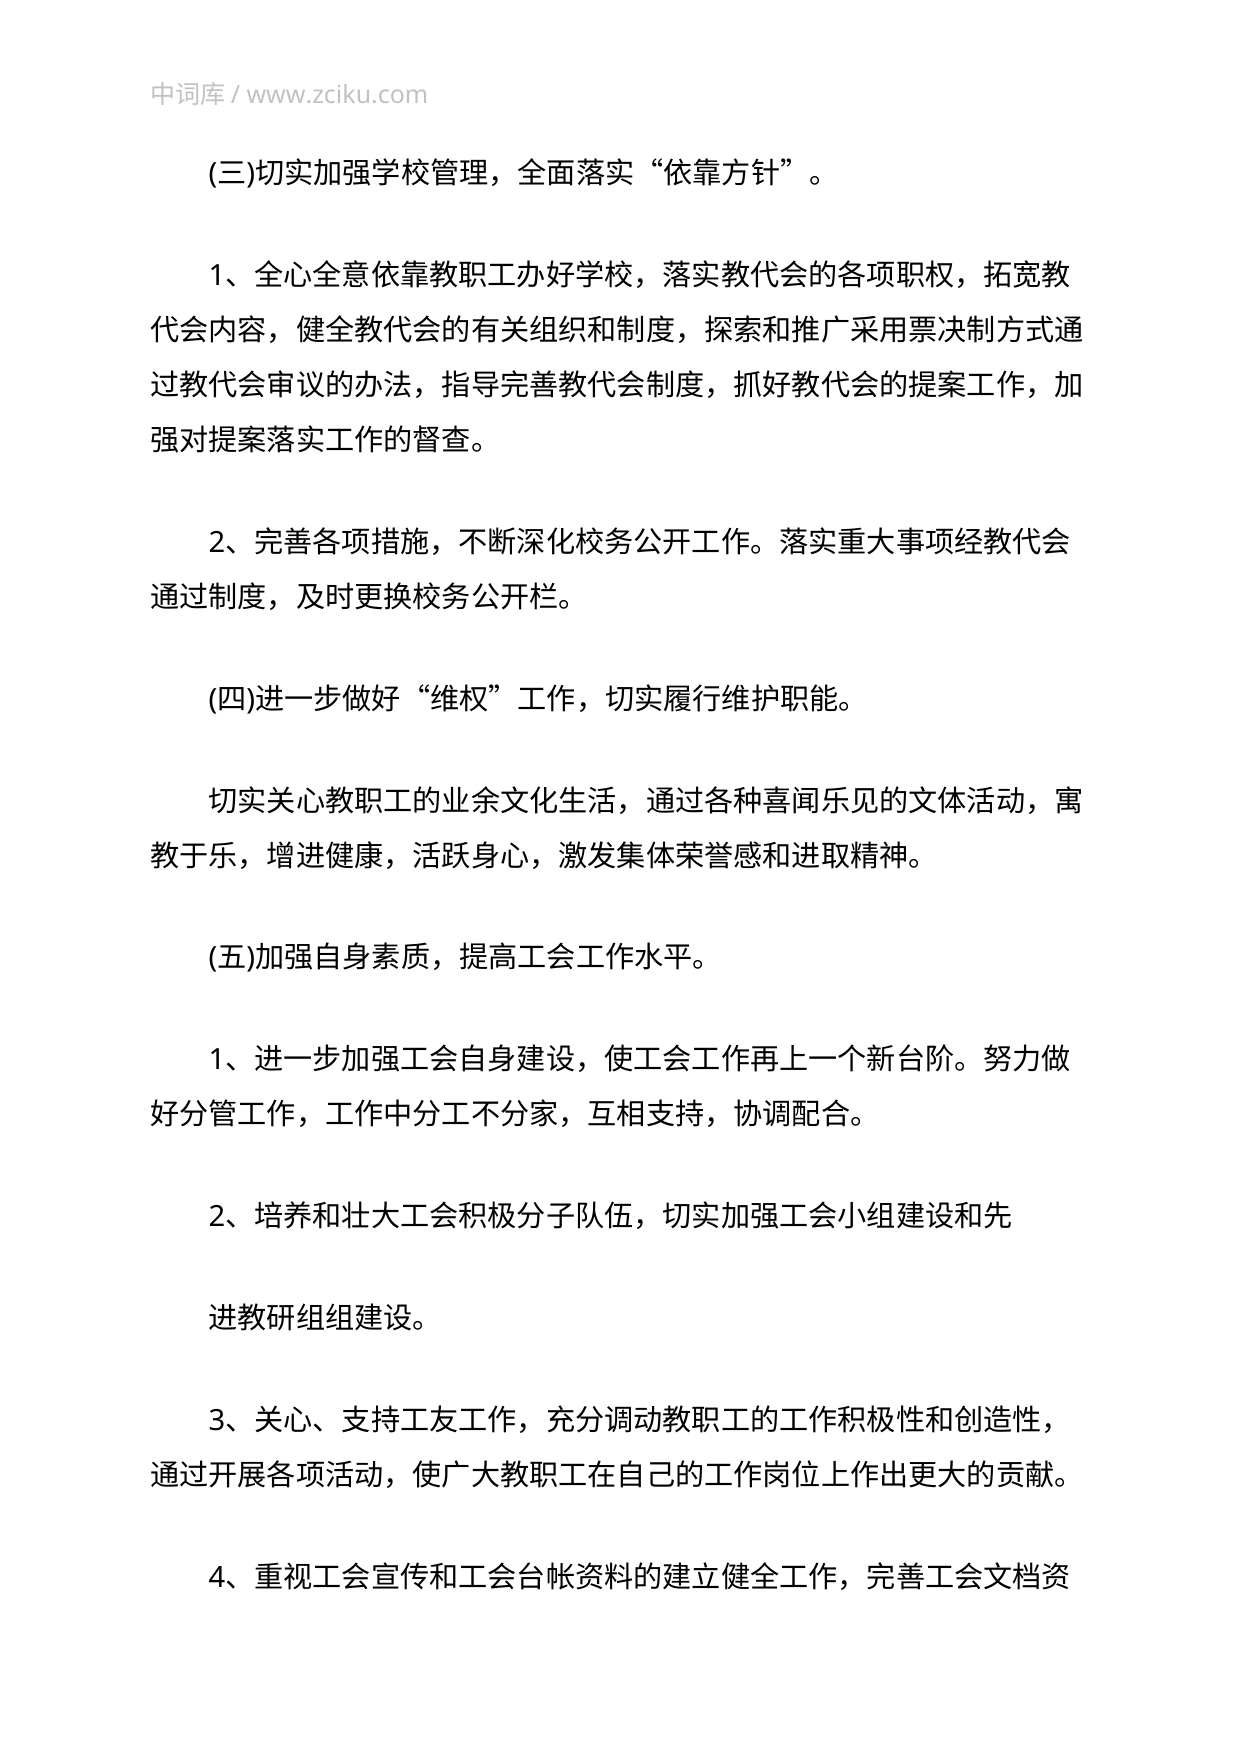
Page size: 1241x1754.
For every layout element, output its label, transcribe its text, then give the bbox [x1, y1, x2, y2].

text (三)切实加强学校管理，全面落实“依靠方针”。 [150, 150, 1090, 192]
text 进教研组组建设。 [150, 1295, 1090, 1337]
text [150, 1553, 1090, 1596]
text (四)进一步做好“维权”工作，切实履行维护职能。 [150, 675, 1090, 718]
text 2、培养和壮大工会积极分子队伍，切实加强工会小组建设和先 [150, 1193, 1090, 1235]
text 3、关心、支持工友工作，充分调动教职工的工作积极性和创造性，通过开展各项活动，使广大教职工在自己的工作岗位上作出更大的贡献。 [150, 1396, 1090, 1494]
text 1、进一步加强工会自身建设，使工会工作再上一个新台阶。努力做好分管工作，工作中分工不分家，互相支持，协调配合。 [150, 1036, 1090, 1133]
text 1、全心全意依靠教职工办好学校，落实教代会的各项职权，拓宽教代会内容，健全教代会的有关组织和制度，探索和推广采用票决制方式通过教代会审议的办法，指导完善教代会制度，抓好教代会的提案工作，加强对提案落实工作的督查。 [150, 252, 1090, 459]
text 2、完善各项措施，不断深化校务公开工作。落实重大事项经教代会通过制度，及时更换校务公开栏。 [150, 518, 1090, 616]
text (五)加强自身素质，提高工会工作水平。 [150, 934, 1090, 976]
text 切实关心教职工的业余文化生活，通过各种喜闻乐见的文体活动，寓教于乐，增进健康，活跃身心，激发集体荣誉感和进取精神。 [150, 777, 1090, 874]
